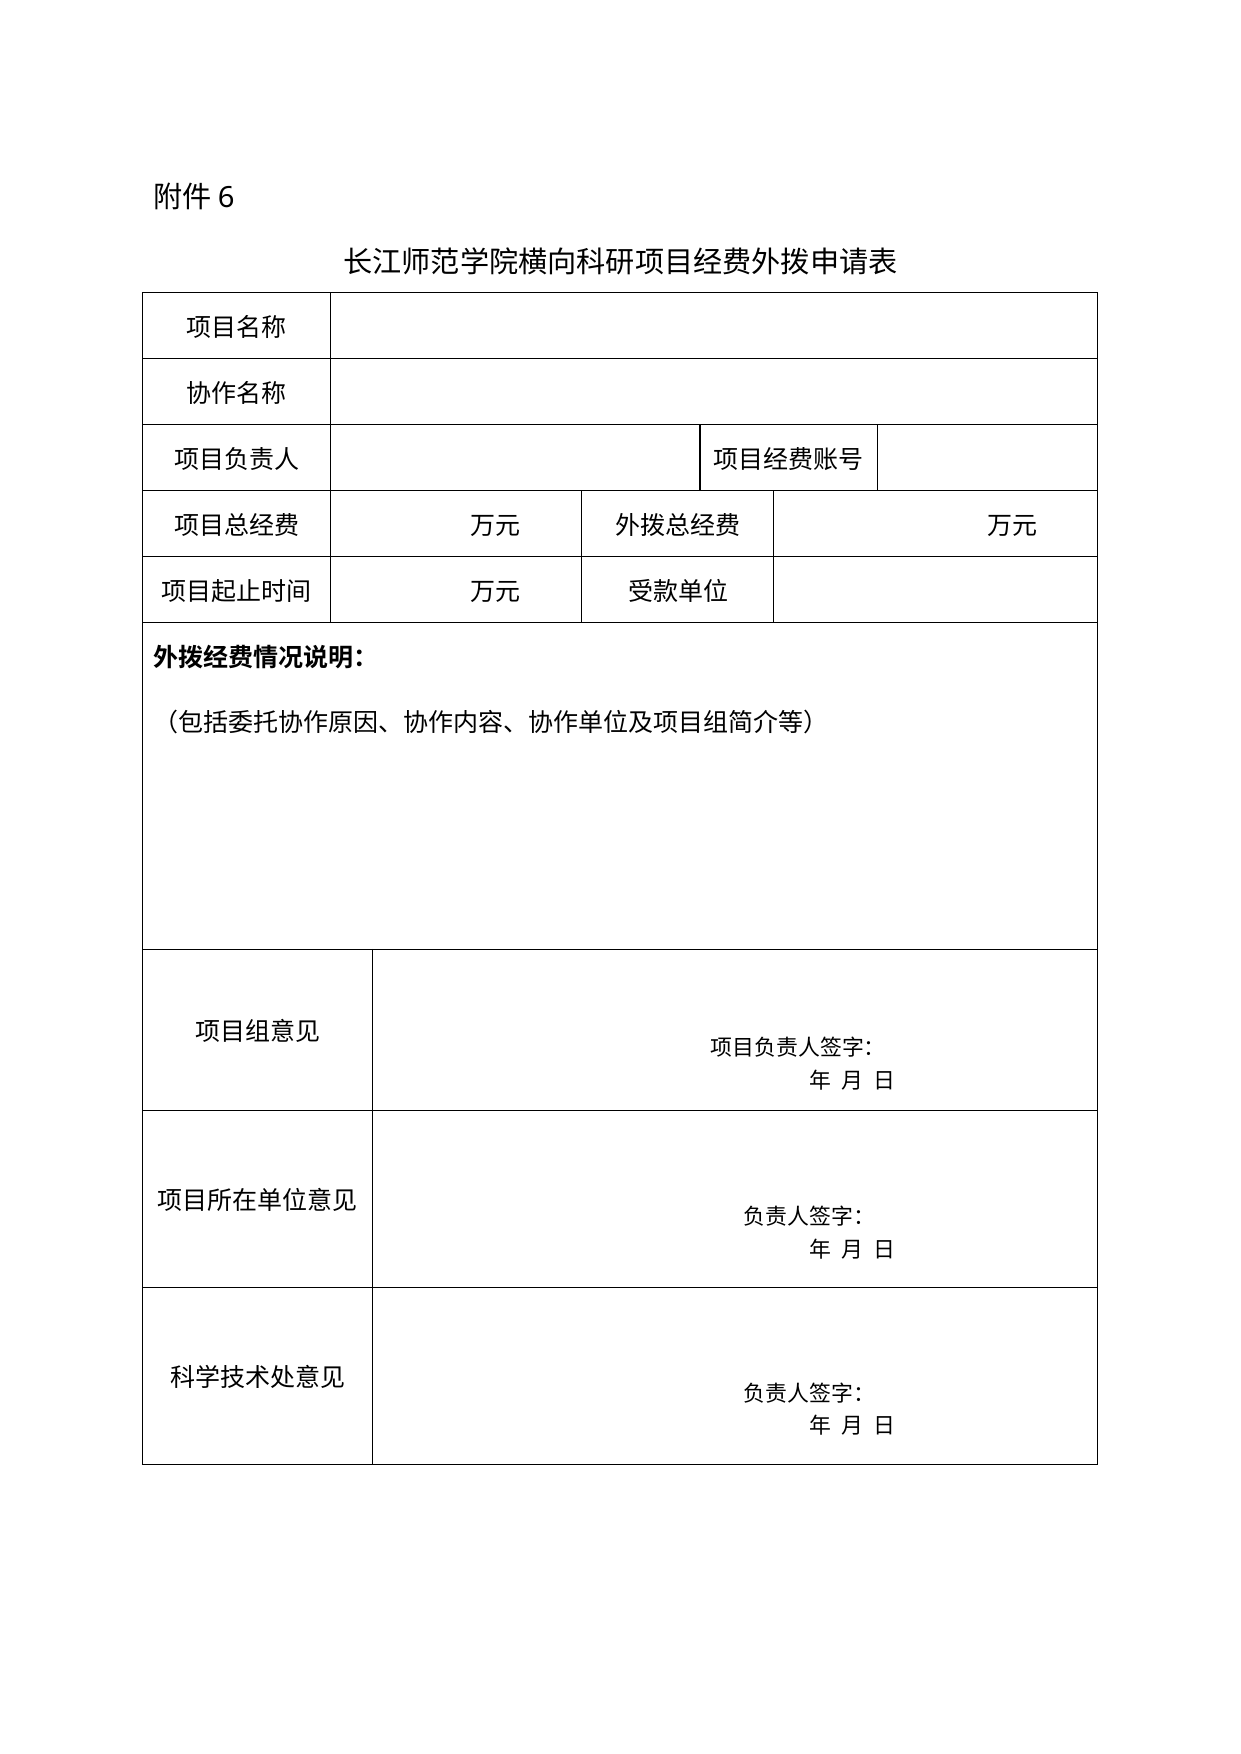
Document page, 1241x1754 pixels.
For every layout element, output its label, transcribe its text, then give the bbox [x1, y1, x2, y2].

table_cell 万元 [331, 557, 581, 622]
table_cell 项目负责人 [143, 425, 330, 490]
table_cell 万元 [774, 491, 1097, 556]
table_cell 受款单位 [582, 557, 773, 622]
table_cell 科学技术处意见 [143, 1288, 372, 1463]
table_cell 项目组意见 [143, 950, 372, 1110]
table_header [331, 293, 1097, 358]
table_cell 外拨经费情况说明： （包括委托协作原因、协作内容、协作单位及项目组简介等） [143, 623, 1097, 949]
table_cell [331, 359, 1097, 424]
text 附件6 [153, 162, 1087, 227]
table_cell 项目经费账号 [701, 425, 877, 490]
table_cell 负责人签字： 年 月 日 [373, 1111, 1097, 1287]
table_cell 外拨总经费 [582, 491, 773, 556]
table_cell 万元 [331, 491, 581, 556]
table_cell [878, 425, 1097, 490]
table_cell 协作名称 [143, 359, 330, 424]
table_cell 项目起止时间 [143, 557, 330, 622]
text 长江师范学院横向科研项目经费外拨申请表 [153, 227, 1087, 292]
table_cell [774, 557, 1097, 622]
table_cell [331, 425, 699, 490]
table_header 项目名称 [143, 293, 330, 358]
table_cell 项目负责人签字： 年 月 日 [373, 950, 1097, 1110]
table_cell 负责人签字： 年 月 日 [373, 1288, 1097, 1463]
table_cell 项目所在单位意见 [143, 1111, 372, 1287]
table_cell 项目总经费 [143, 491, 330, 556]
